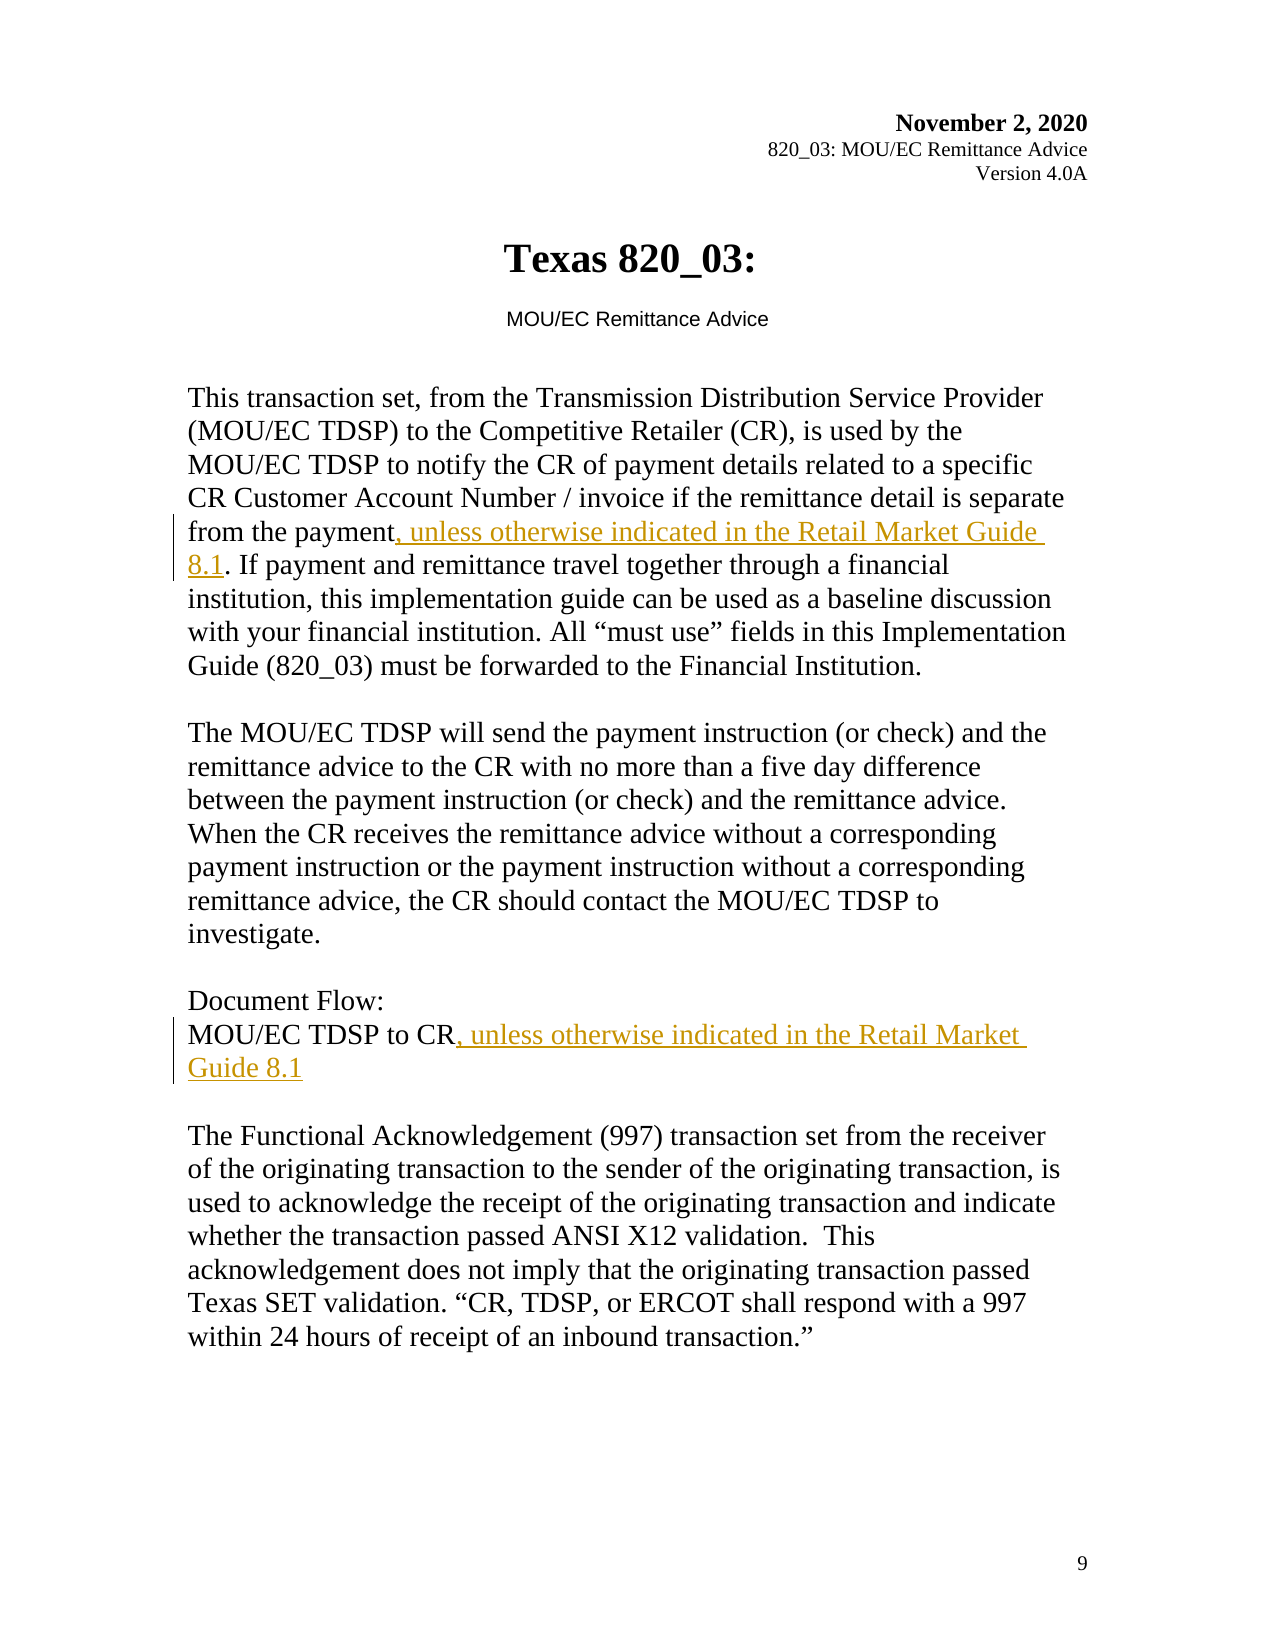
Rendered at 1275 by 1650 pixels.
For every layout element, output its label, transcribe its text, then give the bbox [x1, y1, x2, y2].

text The Functional Acknowledgement (997) transaction set from the receiver of the originating transaction to the sender of the originating transaction, is used to acknowledge the receipt of the originating transaction and indicate whether the transaction passed ANSI X12 validation. This acknowledgement does not imply that the originating transaction passed Texas SET validation. “CR, TDSP, or ERCOT shall respond with a 997 within 24 hours of receipt of an inbound transaction.” [187, 1118, 1072, 1352]
subtitle MOU/EC Remittance Advice [187, 306, 1087, 330]
text Document Flow: [187, 983, 1072, 1017]
text This transaction set, from the Transmission Distribution Service Provider (MOU/EC TDSP) to the Competitive Retailer (CR), is used by the MOU/EC TDSP to notify the CR of payment details related to a specific CR Customer Account Number / invoice if the remittance detail is separate from the payment. If payment and remittance travel together through a financial institution, this implementation guide can be used as a baseline discussion with your financial institution. All “must use” fields in this Implementation Guide (820_03) must be forwarded to the Financial Institution. [187, 380, 1072, 682]
text November 2, 2020 [187, 108, 1087, 137]
text MOU/EC TDSP to CR [187, 1017, 1072, 1084]
text 820_03: MOU/EC Remittance Advice [187, 137, 1087, 161]
text The MOU/EC TDSP will send the payment instruction (or check) and the remittance advice to the CR with no more than a five day difference between the payment instruction (or check) and the remittance advice. When the CR receives the remittance advice without a corresponding payment instruction or the payment instruction without a corresponding remittance advice, the CR should contact the MOU/EC TDSP to investigate. [187, 715, 1072, 950]
text Version 4.0A [187, 161, 1087, 185]
text Texas 820_03: [187, 233, 1072, 281]
